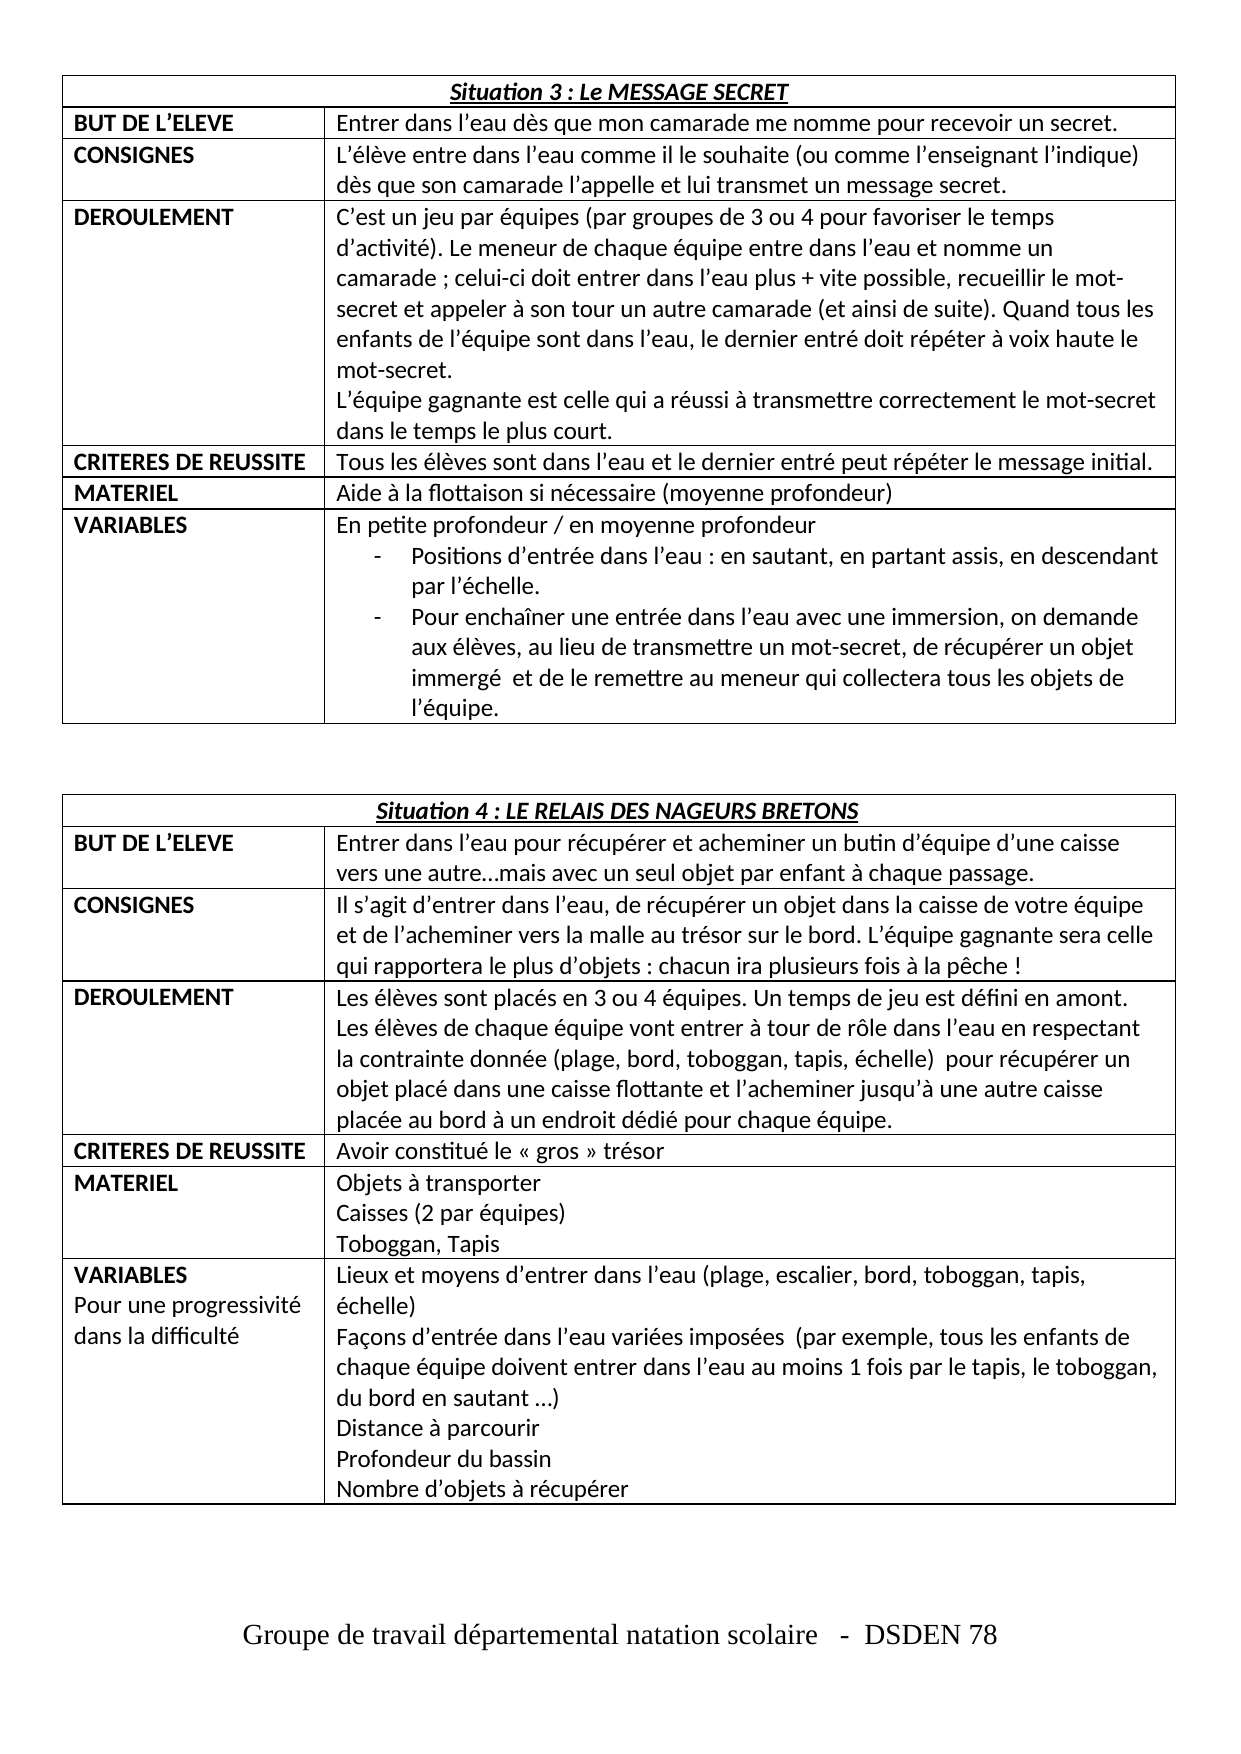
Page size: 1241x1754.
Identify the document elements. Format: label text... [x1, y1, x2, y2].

table_cell BUT DE L’ELEVE [63, 108, 324, 138]
table_cell CONSIGNES [63, 889, 324, 980]
table_cell Entrer dans l’eau dès que mon camarade me nomme pour recevoir un secret. [325, 108, 1175, 138]
table_cell Tous les élèves sont dans l’eau et le dernier entré peut répéter le message initial. [325, 446, 1175, 476]
table_header Situation 3 : Le MESSAGE SECRET [63, 76, 1175, 106]
table_cell DEROULEMENT [63, 982, 324, 1134]
table_cell Avoir constitué le « gros » trésor [325, 1135, 1175, 1166]
table_cell Aide à la flottaison si nécessaire (moyenne profondeur) [325, 478, 1175, 508]
table_cell MATERIEL [63, 1167, 324, 1258]
table_header Situation 4 : LE RELAIS DES NAGEURS BRETONS [63, 795, 1175, 826]
table_cell CRITERES DE REUSSITE [63, 1135, 324, 1166]
table_cell BUT DE L’ELEVE [63, 827, 324, 888]
table_cell Il s’agit d’entrer dans l’eau, de récupérer un objet dans la caisse de votre équipe et de l’acheminer vers la malle au trésor sur le bord. L’équipe gagnante sera celle qui rapportera le plus d’objets : chacun ira plusieurs fois à la pêche ! [325, 889, 1175, 980]
table_cell L’élève entre dans l’eau comme il le souhaite (ou comme l’enseignant l’indique) dès que son camarade l’appelle et lui transmet un message secret. [325, 139, 1175, 200]
table_cell Objets à transporter Caisses (2 par équipes) Toboggan, Tapis [325, 1167, 1175, 1258]
table_cell MATERIEL [63, 478, 324, 508]
table_cell Entrer dans l’eau pour récupérer et acheminer un butin d’équipe d’une caisse vers une autre…mais avec un seul objet par enfant à chaque passage. [325, 827, 1175, 888]
table_cell Les élèves sont placés en 3 ou 4 équipes. Un temps de jeu est défini en amont. Les élèves de chaque équipe vont entrer à tour de rôle dans l’eau en respectant la contrainte donnée (plage, bord, toboggan, tapis, échelle) pour récupérer un objet placé dans une caisse flottante et l’acheminer jusqu’à une autre caisse placée au bord à un endroit dédié pour chaque équipe. [325, 982, 1175, 1134]
table_cell VARIABLES [63, 510, 324, 723]
table_cell C’est un jeu par équipes (par groupes de 3 ou 4 pour favoriser le temps d’activité). Le meneur de chaque équipe entre dans l’eau et nomme un camarade ; celui-ci doit entrer dans l’eau plus + vite possible, recueillir le mot- secret et appeler à son tour un autre camarade (et ainsi de suite). Quand tous les enfants de l’équipe sont dans l’eau, le dernier entré doit répéter à voix haute le mot-secret. L’équipe gagnante est celle qui a réussi à transmettre correctement le mot-secret dans le temps le plus court. [325, 201, 1175, 445]
table_cell CRITERES DE REUSSITE [63, 446, 324, 476]
table_cell DEROULEMENT [63, 201, 324, 445]
table_cell En petite profondeur / en moyenne profondeur Positions d’entrée dans l’eau : en sautant, en partant assis, en descendant par l’échelle. Pour enchaîner une entrée dans l’eau avec une immersion, on demande aux élèves, au lieu de transmettre un mot-secret, de récupérer un objet immergé et de le remettre au meneur qui collectera tous les objets de l’équipe. [325, 510, 1175, 723]
table_cell Lieux et moyens d’entrer dans l’eau (plage, escalier, bord, toboggan, tapis, échelle) Façons d’entrée dans l’eau variées imposées (par exemple, tous les enfants de chaque équipe doivent entrer dans l’eau au moins 1 fois par le tapis, le toboggan, du bord en sautant …) Distance à parcourir Profondeur du bassin Nombre d’objets à récupérer [325, 1259, 1175, 1503]
table_cell CONSIGNES [63, 139, 324, 200]
table_cell VARIABLES Pour une progressivité dans la difficulté [63, 1259, 324, 1503]
